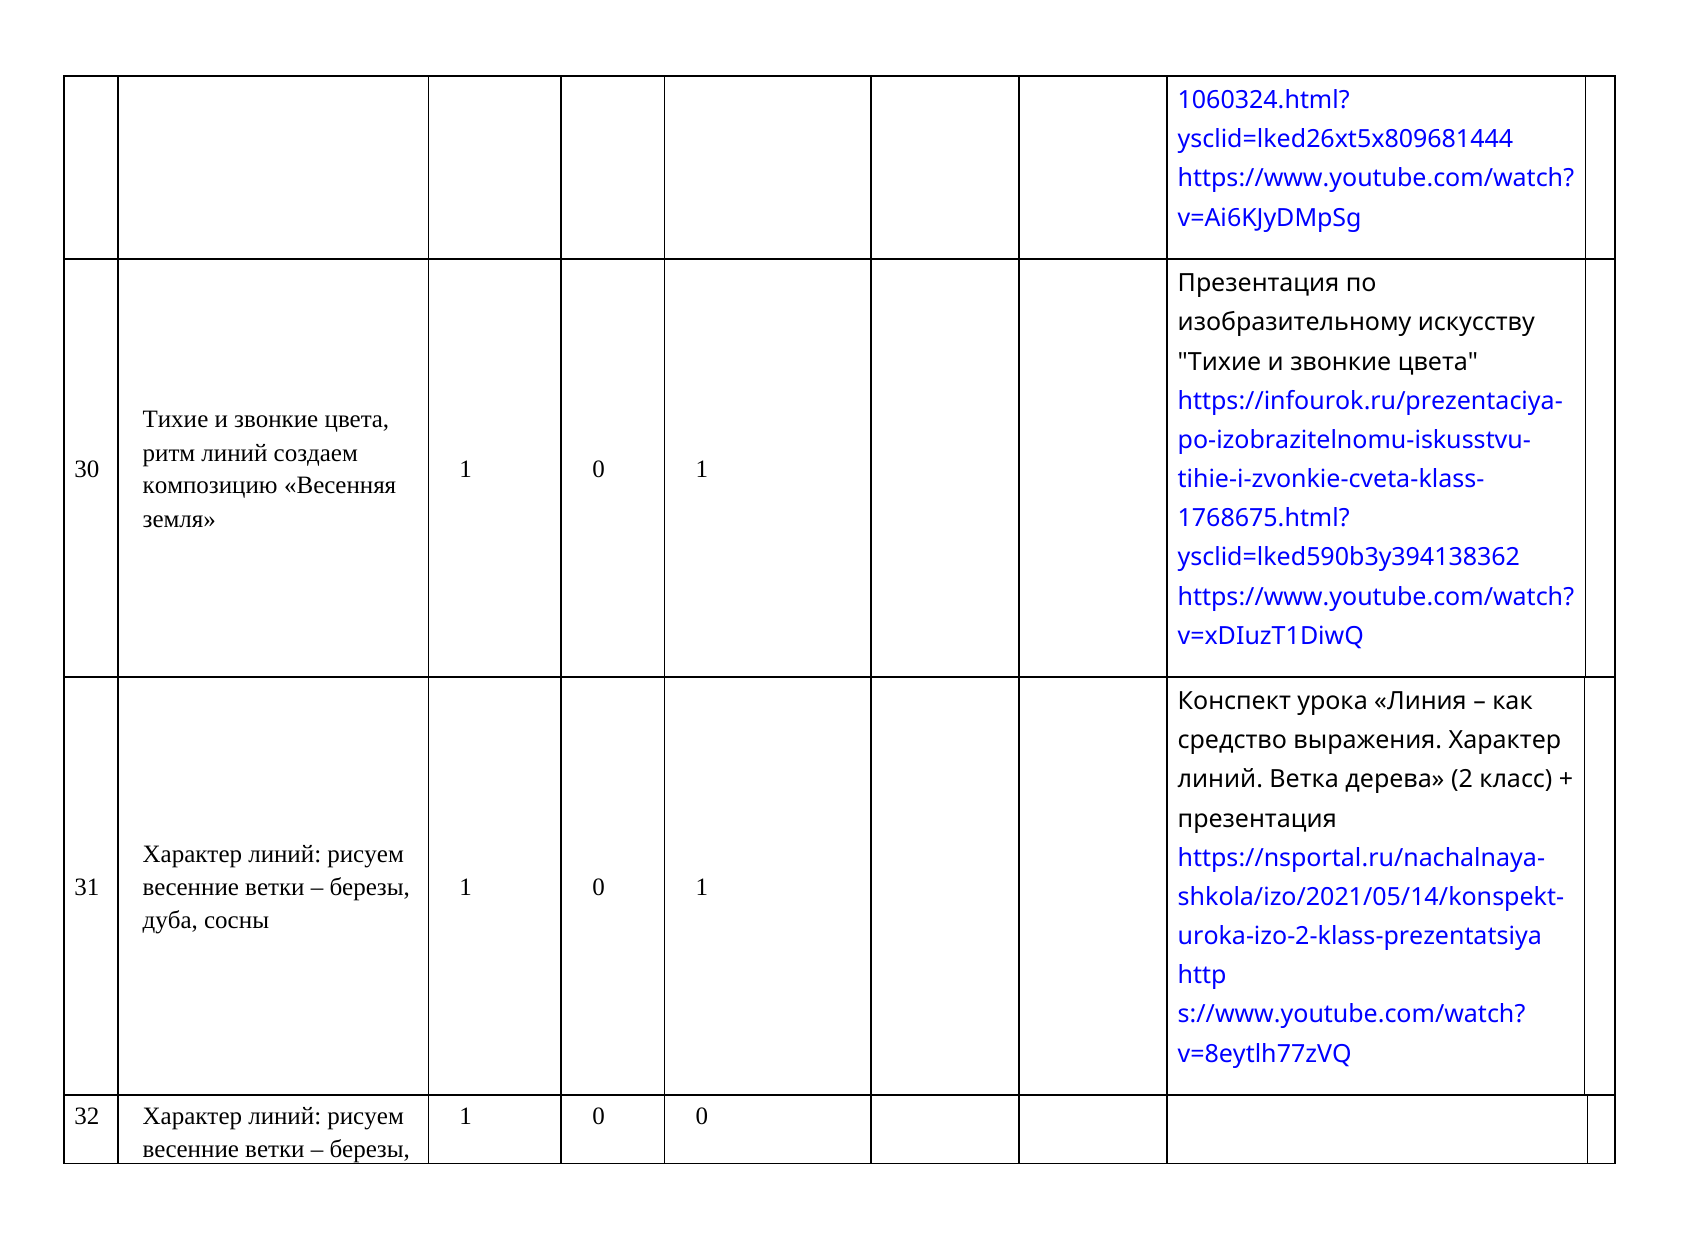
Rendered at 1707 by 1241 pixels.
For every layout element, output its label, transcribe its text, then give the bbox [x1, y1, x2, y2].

table_cell 1 [429, 260, 560, 676]
table_cell 1 [665, 77, 870, 258]
table_cell [1586, 260, 1614, 676]
table_cell [872, 77, 1018, 258]
table_cell 0 [562, 77, 664, 258]
table_cell Тихие и звонкие цвета, ритм линий создаем композицию «Весенняя земля» [119, 260, 428, 676]
table_cell 0 [562, 678, 664, 1094]
table_cell 1 [665, 260, 870, 676]
table_cell 1 [429, 678, 560, 1094]
table_cell [872, 1096, 1018, 1163]
table_cell Презентация по изобразительному искусству "Тихие и звонкие цвета" https://infourok.ru/prezentaciya-po-izobrazitelnomu-iskusstvu-tihie-i-zvonkie-cveta-klass-1768675.html?ysclid=lked590b3y394138362 https://www.youtube.com/watch?v=xDIuzT1DiwQ [1168, 260, 1585, 676]
table_cell 31 [65, 678, 117, 1094]
table_cell 1 [429, 77, 560, 258]
table_cell [1168, 1096, 1587, 1163]
table_cell [1020, 678, 1166, 1094]
table_cell [1020, 1096, 1166, 1163]
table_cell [119, 678, 428, 1094]
table_cell 32 [65, 1096, 117, 1163]
table_cell [872, 260, 1018, 676]
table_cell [119, 77, 428, 258]
table_cell [872, 678, 1018, 1094]
table_cell 0 [665, 1096, 870, 1163]
table_cell [1586, 77, 1614, 258]
table_cell 29 [65, 77, 117, 258]
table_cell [1168, 77, 1585, 258]
table_cell 1 [429, 1096, 560, 1163]
table_cell Конспект урока «Линия – как средство выражения. Характер линий. Ветка дерева» (2 класс) + презентация https://nsportal.ru/nachalnaya-shkola/izo/2021/05/14/konspekt-uroka-izo-2-klass-prezentatsiya https://www.youtube.com/watch?v=8eytlh77zVQ [1168, 678, 1584, 1094]
table_cell [1585, 678, 1614, 1094]
table_cell 30 [65, 260, 117, 676]
table_cell 0 [562, 1096, 664, 1163]
table_cell [1588, 1096, 1614, 1163]
table_cell 1 [665, 678, 870, 1094]
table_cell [119, 1096, 428, 1163]
table_cell [1020, 77, 1166, 258]
table_cell 0 [562, 260, 664, 676]
table_cell [1020, 260, 1166, 676]
